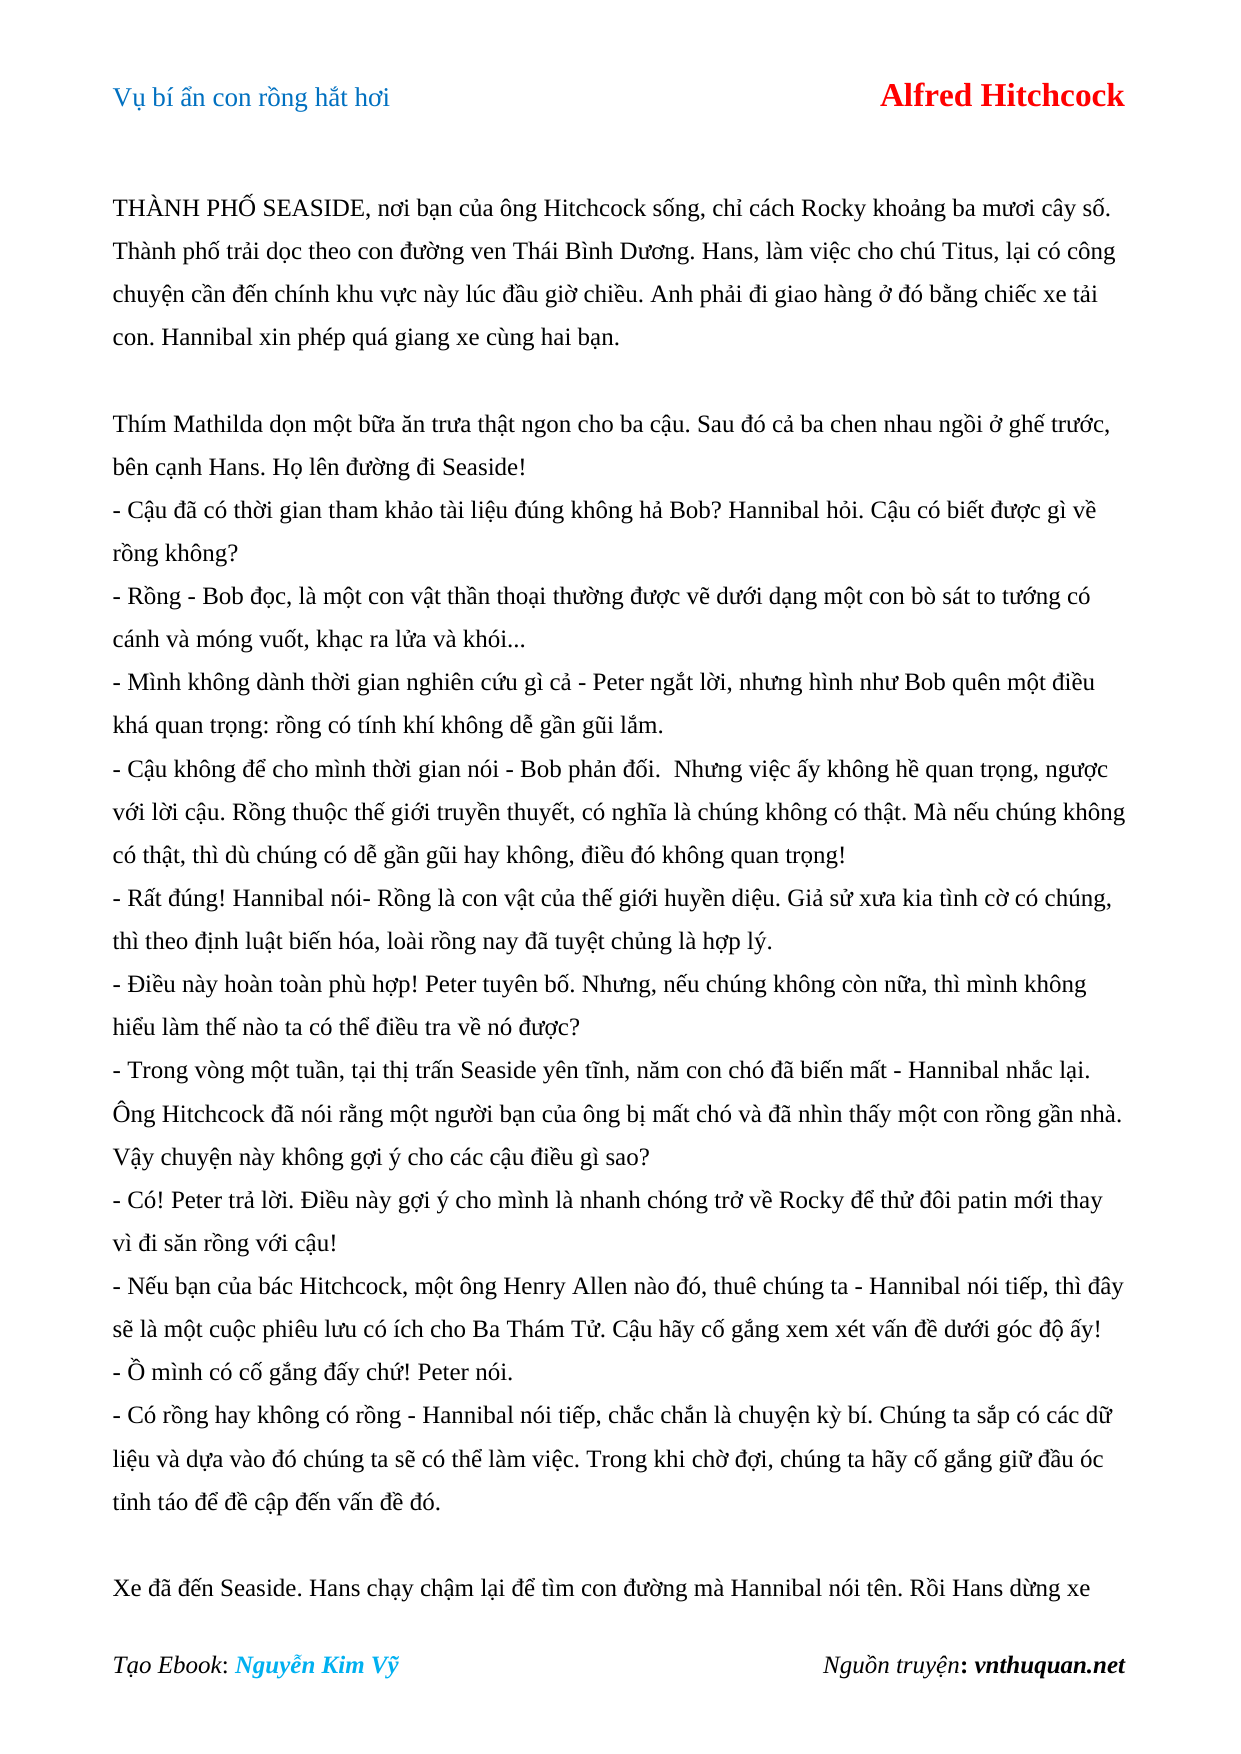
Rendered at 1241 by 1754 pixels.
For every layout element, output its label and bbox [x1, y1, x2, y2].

text [112, 150, 1128, 1602]
